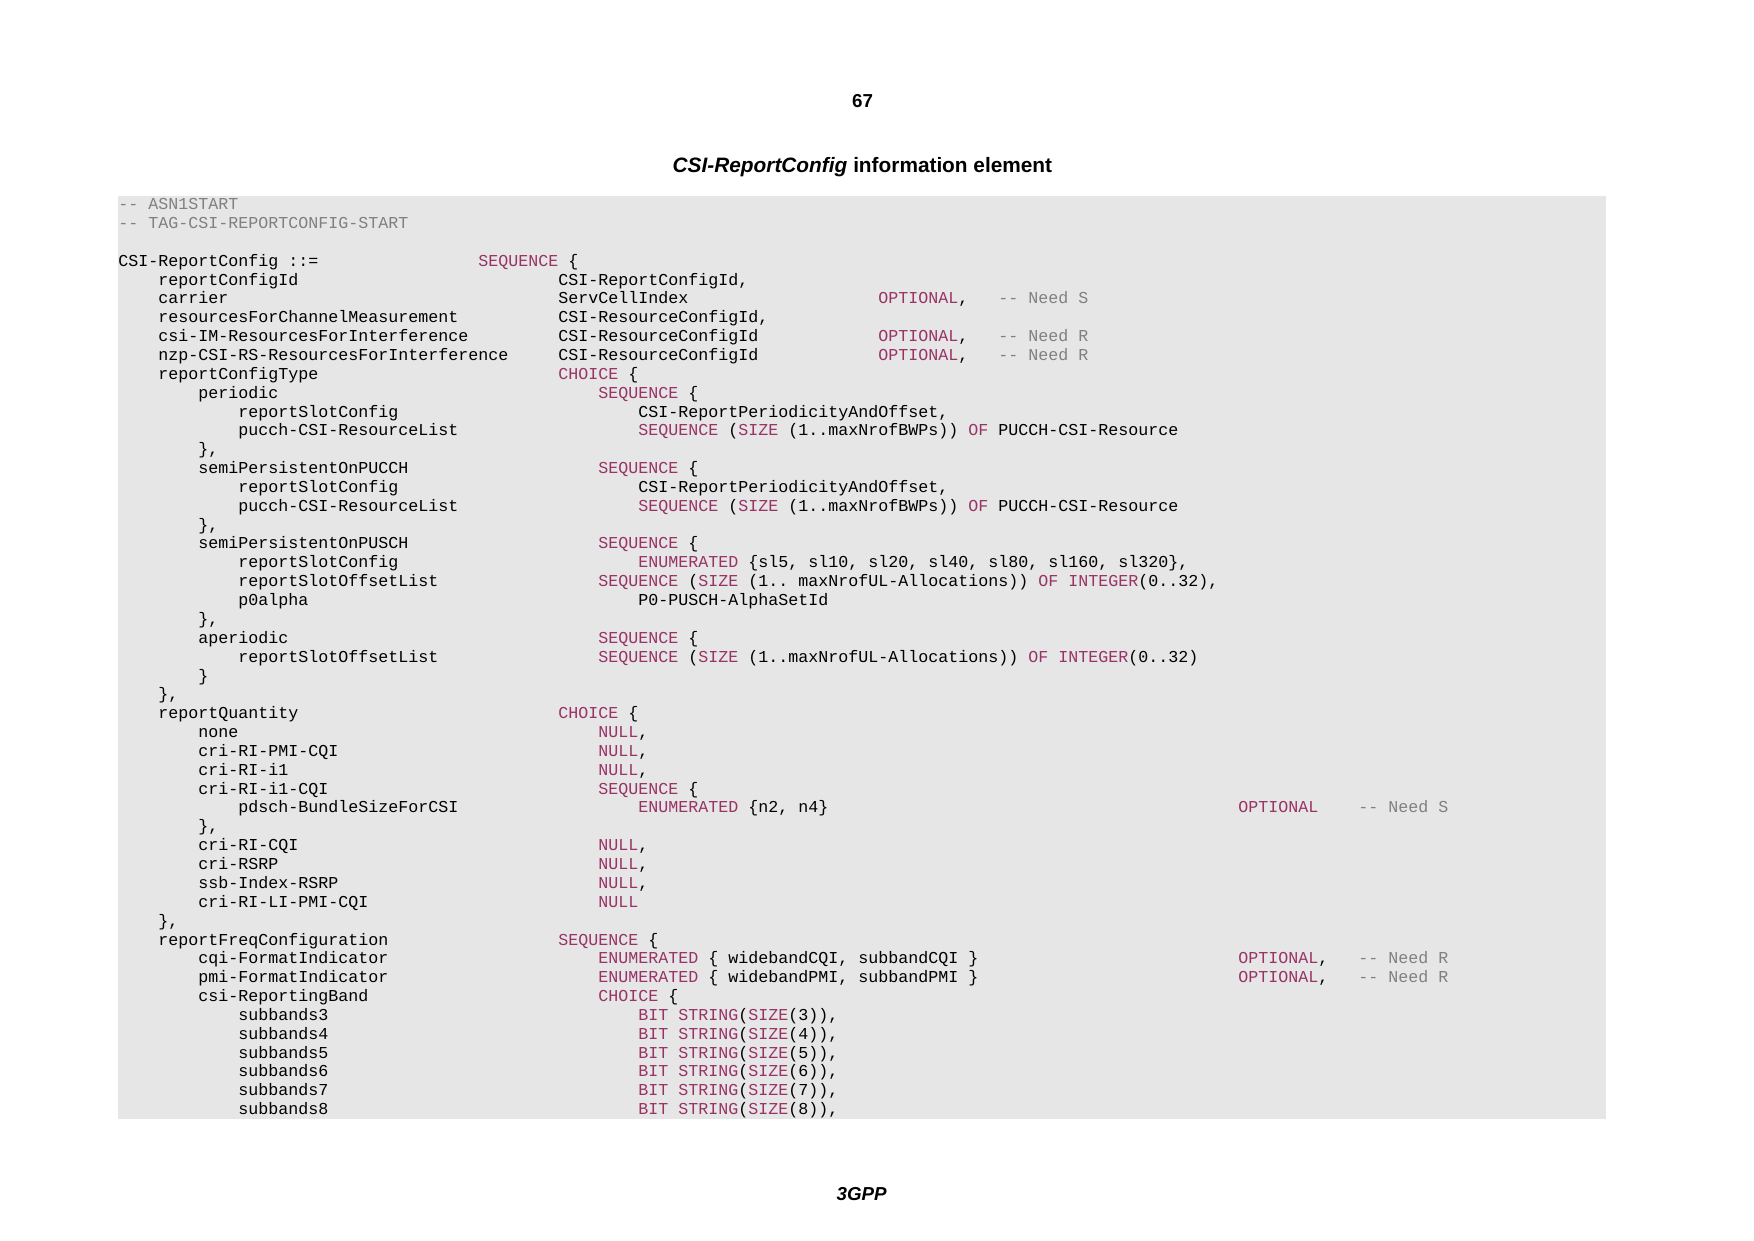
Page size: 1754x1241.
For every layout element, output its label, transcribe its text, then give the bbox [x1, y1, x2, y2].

text aperiodic SEQUENCE { [118, 629, 1606, 648]
text -- TAG-CSI-REPORTCONFIG-START [118, 214, 1606, 233]
text ssb-Index-RSRP NULL, [118, 874, 1606, 893]
text reportConfigType CHOICE { [118, 365, 1606, 384]
text semiPersistentOnPUCCH SEQUENCE { [118, 460, 1606, 478]
text reportSlotConfig ENUMERATED {sl5, sl10, sl20, sl40, sl80, sl160, sl320}, [118, 554, 1606, 573]
text cri-RSRP NULL, [118, 856, 1606, 874]
text reportConfigId CSI-ReportConfigId, [118, 271, 1606, 290]
text csi-IM-ResourcesForInterference CSI-ResourceConfigId OPTIONAL, -- Need R [118, 328, 1606, 347]
text subbands5 BIT STRING(SIZE(5)), [118, 1044, 1606, 1063]
text }, [118, 441, 1606, 460]
text semiPersistentOnPUSCH SEQUENCE { [118, 535, 1606, 554]
text CSI-ReportConfig ::= SEQUENCE { [118, 252, 1606, 271]
text cri-RI-i1-CQI SEQUENCE { [118, 780, 1606, 799]
text csi-ReportingBand CHOICE { [118, 988, 1606, 1006]
text pmi-FormatIndicator ENUMERATED { widebandPMI, subbandPMI } OPTIONAL, -- Need R [118, 969, 1606, 988]
text cri-RI-i1 NULL, [118, 761, 1606, 780]
text }, [118, 516, 1606, 535]
text reportSlotOffsetList SEQUENCE (SIZE (1.. maxNrofUL-Allocations)) OF INTEGER(0..32), [118, 573, 1606, 592]
text pucch-CSI-ResourceList SEQUENCE (SIZE (1..maxNrofBWPs)) OF PUCCH-CSI-Resource [118, 422, 1606, 441]
text nzp-CSI-RS-ResourcesForInterference CSI-ResourceConfigId OPTIONAL, -- Need R [118, 347, 1606, 365]
text none NULL, [118, 724, 1606, 742]
text -- ASN1START [118, 196, 1606, 214]
text reportFreqConfiguration SEQUENCE { [118, 931, 1606, 950]
text }, [118, 912, 1606, 931]
text carrier ServCellIndex OPTIONAL, -- Need S [118, 290, 1606, 309]
text pdsch-BundleSizeForCSI ENUMERATED {n2, n4} OPTIONAL -- Need S [118, 799, 1606, 818]
text cri-RI-CQI NULL, [118, 837, 1606, 856]
text reportSlotConfig CSI-ReportPeriodicityAndOffset, [118, 403, 1606, 422]
text cqi-FormatIndicator ENUMERATED { widebandCQI, subbandCQI } OPTIONAL, -- Need R [118, 950, 1606, 969]
text reportSlotConfig CSI-ReportPeriodicityAndOffset, [118, 478, 1606, 497]
text periodic SEQUENCE { [118, 384, 1606, 403]
text }, [118, 686, 1606, 705]
text subbands3 BIT STRING(SIZE(3)), [118, 1006, 1606, 1025]
text subbands7 BIT STRING(SIZE(7)), [118, 1082, 1606, 1101]
text subbands6 BIT STRING(SIZE(6)), [118, 1063, 1606, 1082]
text pucch-CSI-ResourceList SEQUENCE (SIZE (1..maxNrofBWPs)) OF PUCCH-CSI-Resource [118, 497, 1606, 516]
text }, [118, 818, 1606, 837]
text subbands4 BIT STRING(SIZE(4)), [118, 1025, 1606, 1044]
text reportQuantity CHOICE { [118, 705, 1606, 724]
text reportSlotOffsetList SEQUENCE (SIZE (1..maxNrofUL-Allocations)) OF INTEGER(0..32) [118, 648, 1606, 667]
text p0alpha P0-PUSCH-AlphaSetId [118, 592, 1606, 611]
text } [118, 667, 1606, 686]
text CSI-ReportConfig information element [118, 153, 1606, 177]
text resourcesForChannelMeasurement CSI-ResourceConfigId, [118, 309, 1606, 328]
text subbands8 BIT STRING(SIZE(8)), [118, 1101, 1606, 1119]
text }, [118, 611, 1606, 629]
text cri-RI-PMI-CQI NULL, [118, 742, 1606, 761]
text cri-RI-LI-PMI-CQI NULL [118, 893, 1606, 912]
